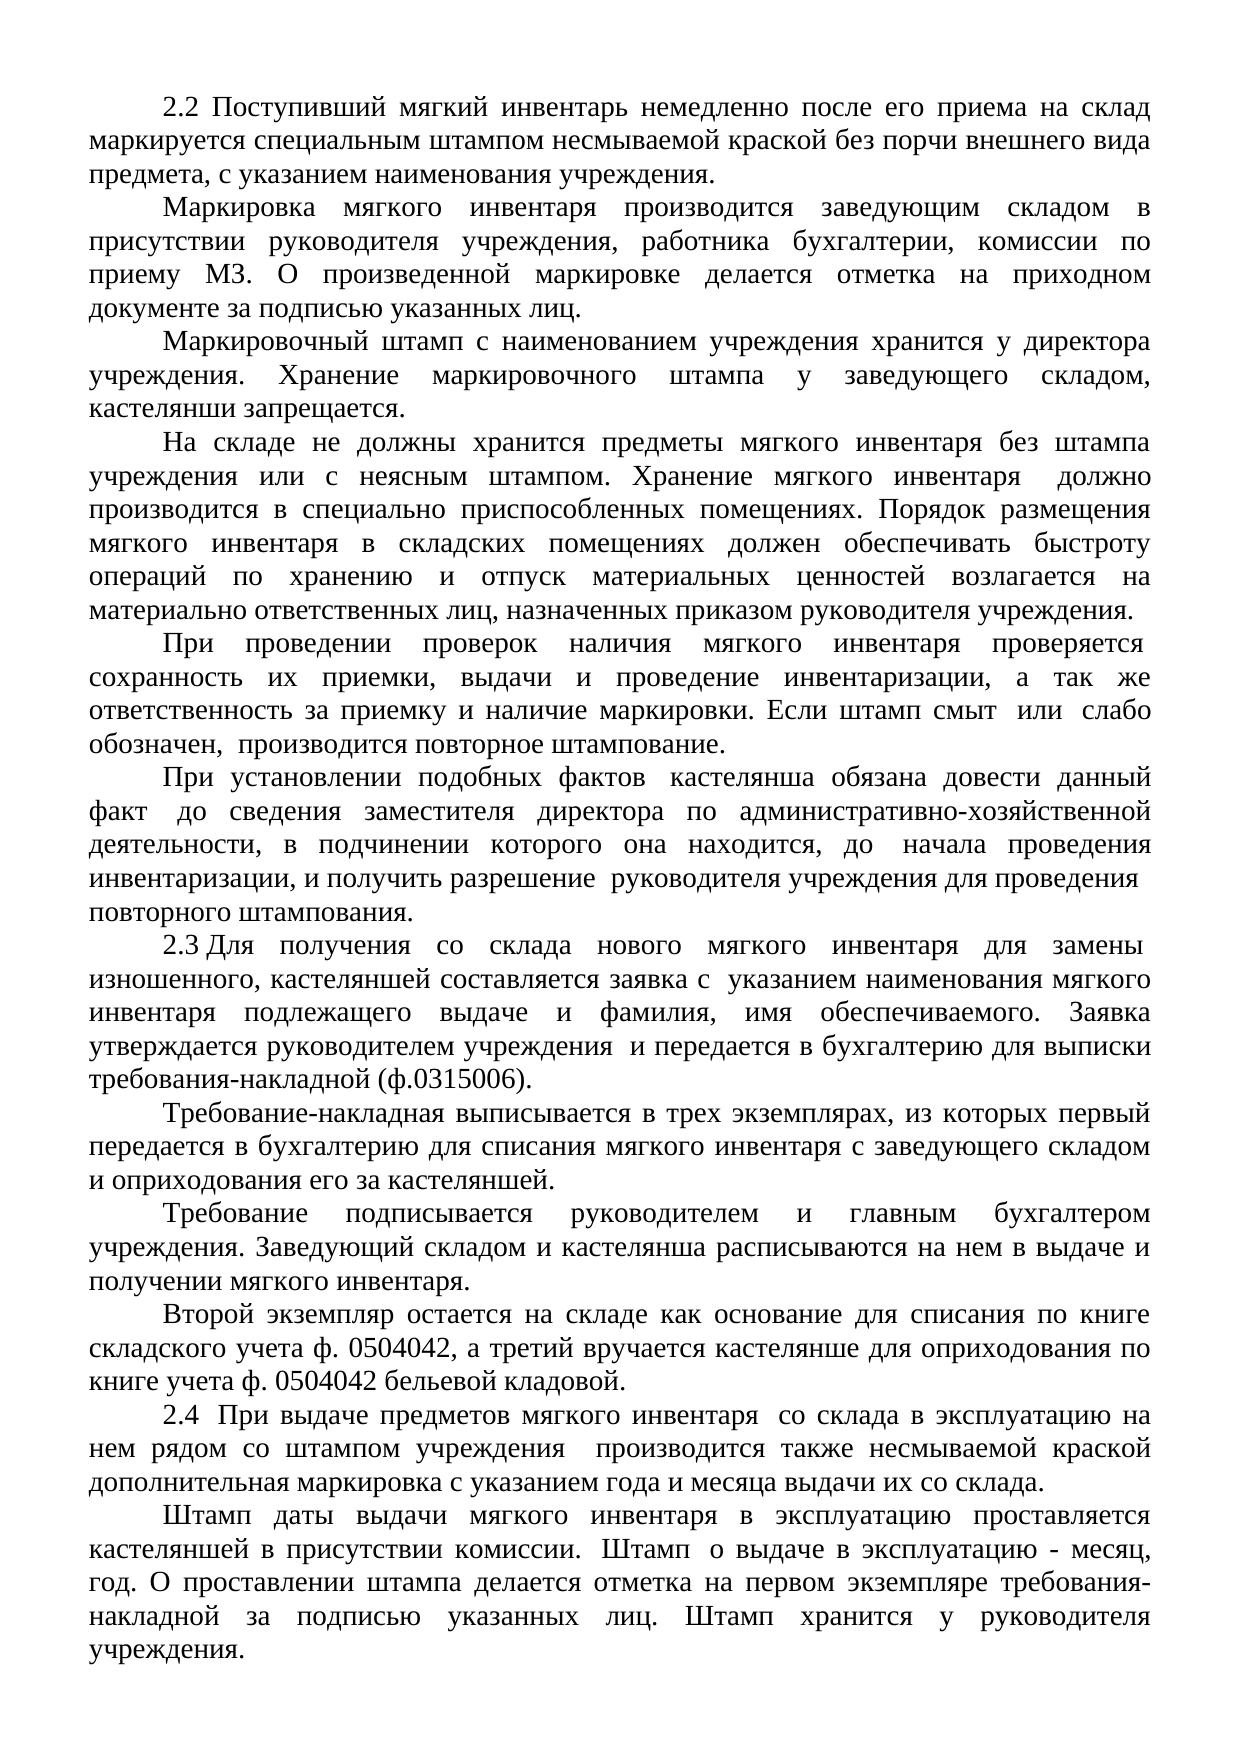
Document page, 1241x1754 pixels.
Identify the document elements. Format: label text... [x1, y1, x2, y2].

text Маркировка мягкого инвентаря производится заведующим складом в присутствии руководителя учреждения, работника бухгалтерии, комиссии по приему МЗ. О произведенной маркировке делается отметка на приходном документе за подписью указанных лиц. [89, 189, 1152, 323]
text 2.2 Поступивший мягкий инвентарь немедленно после его приема на склад маркируется специальным штампом несмываемой краской без порчи внешнего вида предмета, с указанием наименования учреждения. [89, 89, 1152, 189]
text 2.3 Для получения со склада нового мягкого инвентаря для замены изношенного, кастеляншей составляется заявка с указанием наименования мягкого инвентаря подлежащего выдаче и фамилия, имя обеспечиваемого. Заявка утверждается руководителем учреждения и передается в бухгалтерию для выписки требования-накладной (ф.0315006). [89, 927, 1152, 1095]
text Штамп даты выдачи мягкого инвентаря в эксплуатацию проставляется кастеляншей в присутствии комиссии. Штамп о выдаче в эксплуатацию - месяц, год. О проставлении штампа делается отметка на первом экземпляре требования-накладной за подписью указанных лиц. Штамп хранится у руководителя учреждения. [89, 1497, 1152, 1665]
text Требование-накладная выписывается в трех экземплярах, из которых первый передается в бухгалтерию для списания мягкого инвентаря с заведующего складом и оприходования его за кастеляншей. [89, 1095, 1152, 1196]
text Требование подписывается руководителем и главным бухгалтером учреждения. Заведующий складом и кастелянша расписываются на нем в выдаче и получении мягкого инвентаря. [89, 1196, 1152, 1296]
text На складе не должны хранится предметы мягкого инвентаря без штампа учреждения или с неясным штампом. Хранение мягкого инвентаря должно производится в специально приспособленных помещениях. Порядок размещения мягкого инвентаря в складских помещениях должен обеспечивать быстроту операций по хранению и отпуск материальных ценностей возлагается на материально ответственных лиц, назначенных приказом руководителя учреждения. [89, 424, 1152, 625]
text При проведении проверок наличия мягкого инвентаря проверяется сохранность их приемки, выдачи и проведение инвентаризации, а так же ответственность за приемку и наличие маркировки. Если штамп смыт или слабо обозначен, производится повторное штампование. [89, 625, 1152, 759]
text Второй экземпляр остается на складе как основание для списания по книге складского учета ф. 0504042, а третий вручается кастелянше для оприходования по книге учета ф. 0504042 бельевой кладовой. [89, 1296, 1152, 1397]
text 2.4 При выдаче предметов мягкого инвентаря со склада в эксплуатацию на нем рядом со штампом учреждения производится также несмываемой краской дополнительная маркировка с указанием года и месяца выдачи их со склада. [89, 1397, 1152, 1497]
text Маркировочный штамп с наименованием учреждения хранится у директора учреждения. Хранение маркировочного штампа у заведующего складом, кастелянши запрещается. [89, 323, 1152, 424]
text При установлении подобных фактов кастелянша обязана довести данный факт до сведения заместителя директора по административно-хозяйственной деятельности, в подчинении которого она находится, до начала проведения инвентаризации, и получить разрешение руководителя учреждения для проведения повторного штампования. [89, 759, 1152, 927]
